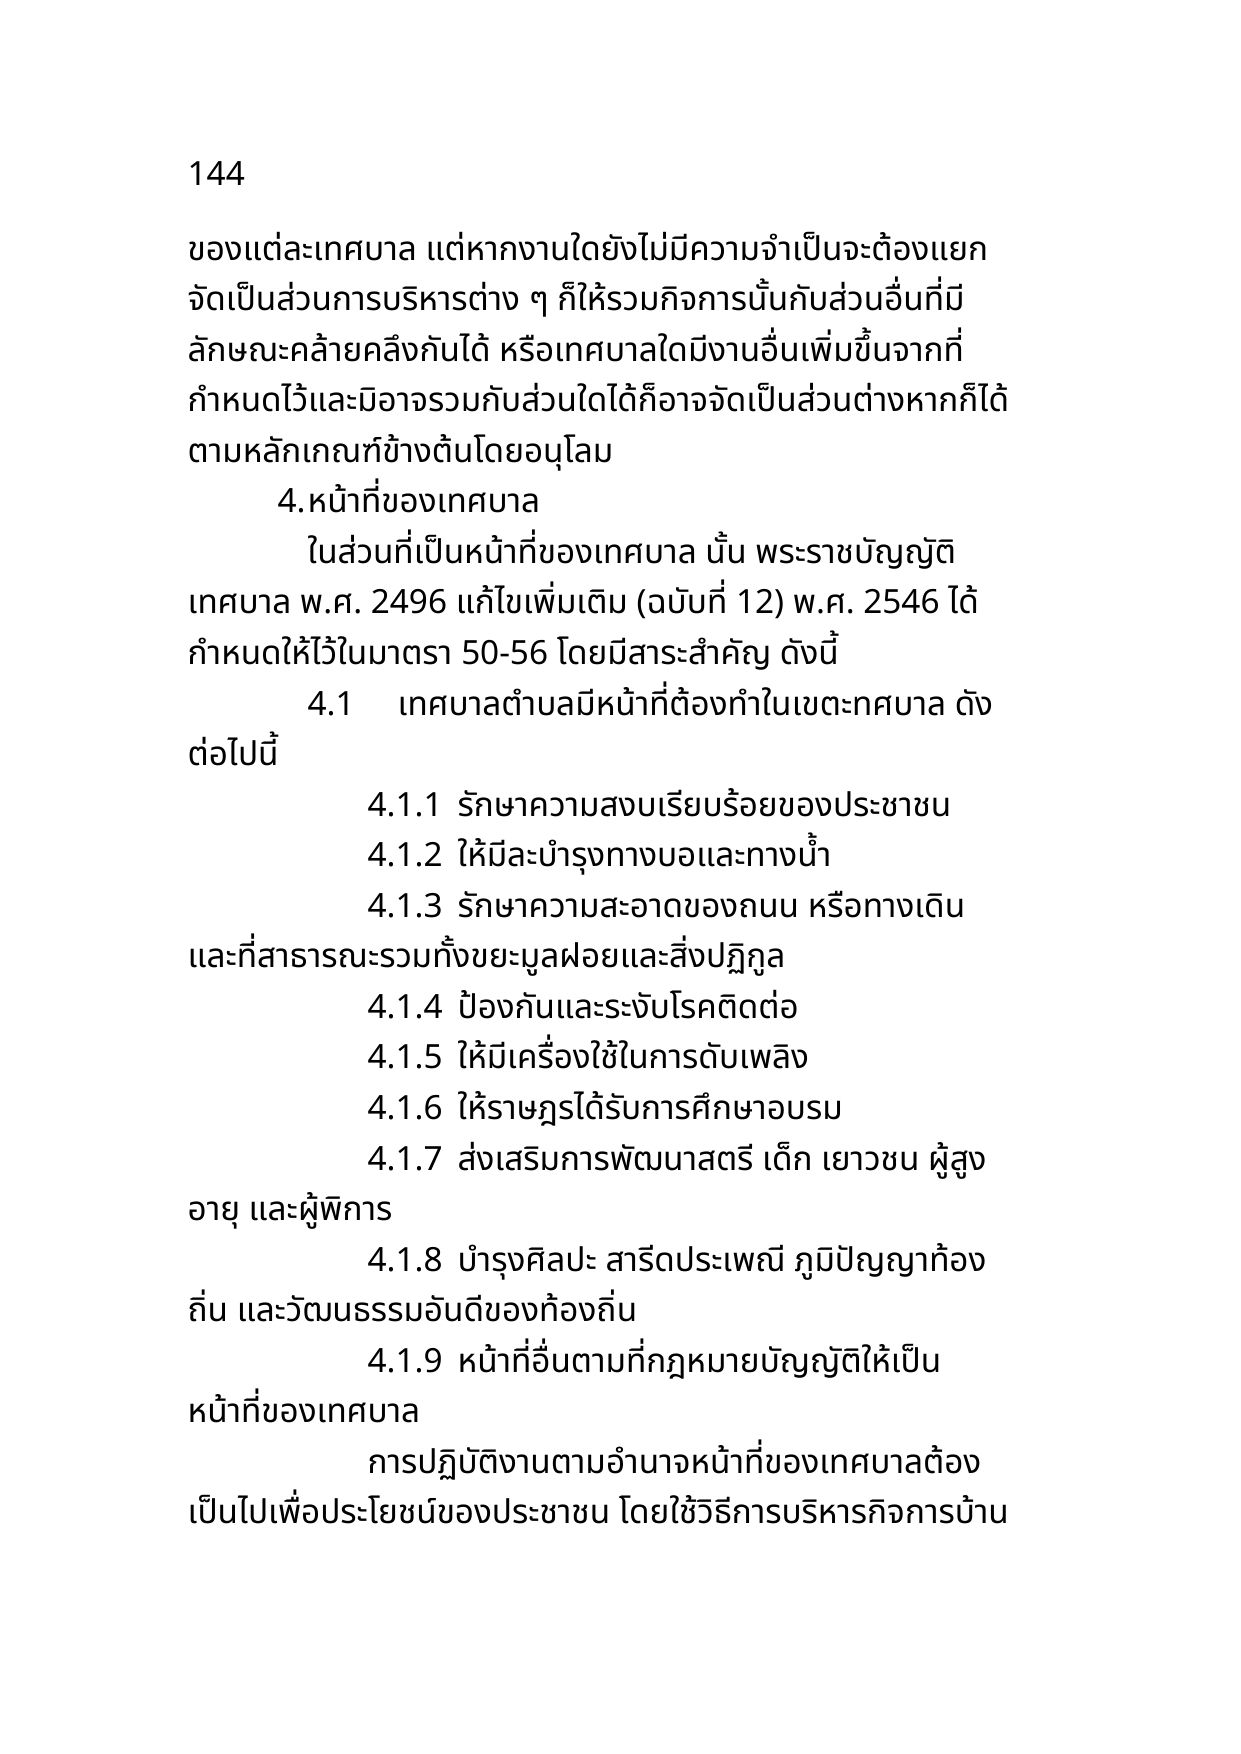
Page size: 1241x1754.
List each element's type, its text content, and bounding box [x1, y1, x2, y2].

text 4.1.7 ส่งเสริมการพัฒนาสตรี เด็ก เยาวชน ผู้สูงอายุ และผู้พิการ [187, 1134, 1015, 1236]
text 4.1.2 ให้มีละบำรุงทางบอและทางน้ำ [187, 831, 1015, 882]
text 4. หน้าที่ของเทศบาล [187, 477, 1015, 528]
text 4.1.3 รักษาความสะอาดของถนน หรือทางเดิน และที่สาธารณะรวมทั้งขยะมูลฝอยและสิ่งปฏิกูล [187, 882, 1015, 983]
text 4.1.1 รักษาความสงบเรียบร้อยของประชาชน [187, 780, 1015, 831]
text 4.1 เทศบาลตำบลมีหน้าที่ต้องทำในเขตะทศบาล ดังต่อไปนี้ [187, 679, 1015, 780]
text 4.1.6 ให้ราษฎรได้รับการศึกษาอบรม [187, 1084, 1015, 1134]
text 4.1.5 ให้มีเครื่องใช้ในการดับเพลิง [187, 1033, 1015, 1084]
text 4.1.8 บำรุงศิลปะ สารีดประเพณี ภูมิปัญญาท้องถิ่น และวัฒนธรรมอันดีของท้องถิ่น [187, 1236, 1015, 1337]
text ในส่วนที่เป็นหน้าที่ของเทศบาล นั้น พระราชบัญญัติเทศบาล พ.ศ. 2496 แก้ไขเพิ่มเติม (ฉบับที่ 12) พ.ศ. 2546 ได้กำหนดให้ไว้ในมาตรา 50-56 โดยมีสาระสำคัญ ดังนี้ [187, 528, 1015, 679]
text 4.1.9 หน้าที่อื่นตามที่กฎหมายบัญญัติให้เป็นหน้าที่ของเทศบาล [187, 1337, 1015, 1438]
text 4.1.4 ป้องกันและระงับโรคติดต่อ [187, 983, 1015, 1033]
